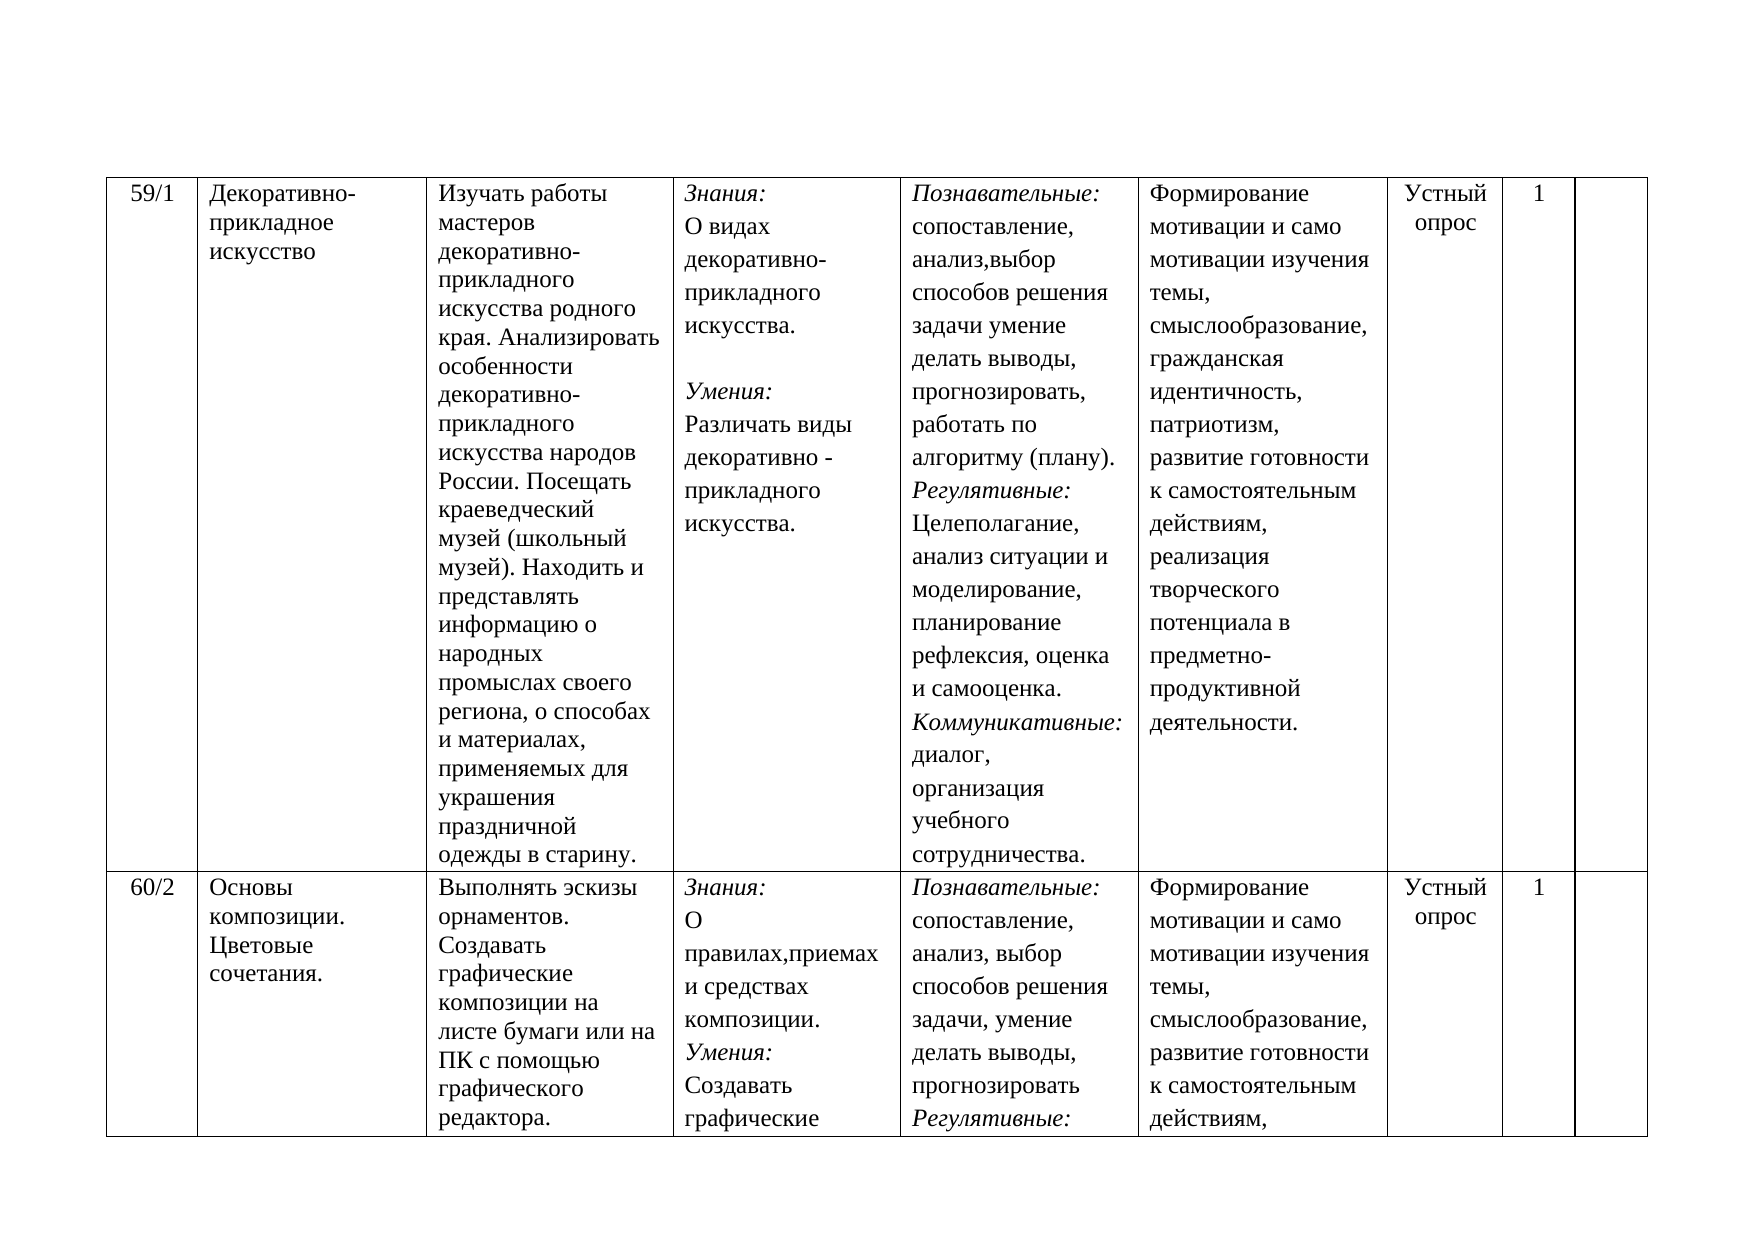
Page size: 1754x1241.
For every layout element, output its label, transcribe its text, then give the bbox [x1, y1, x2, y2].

table_cell [1576, 178, 1647, 871]
table_cell Изучать работы мастеров декоративно-прикладного искусства родного края. Анализировать особенности декоративно-прикладного искусства народов России. Посещать краеведческий музей (школьный музей). Находить и представлять информацию о народных промыслах своего региона, о способах и материалах, применяемых для украшения праздничной одежды в старину. [427, 178, 673, 871]
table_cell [1139, 872, 1387, 1136]
table_cell 59/1 [107, 178, 197, 871]
table_cell Устный опрос [1388, 178, 1502, 871]
table_cell 1 [1503, 872, 1574, 1136]
table_cell Формирование мотивации и само мотивации изучения темы, смыслообразование, гражданская идентичность, патриотизм, развитие готовности к самостоятельным действиям, реализация творческого потенциала в предметно- продуктивной деятельности. [1139, 178, 1387, 871]
table_cell Знания: О видах декоративно-прикладного искусства. Умения: Различать виды декоративно - прикладного искусства. [674, 178, 900, 871]
table_cell Декоративно-прикладное искусство [198, 178, 426, 871]
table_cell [674, 872, 900, 1136]
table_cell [198, 872, 426, 1136]
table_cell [901, 872, 1138, 1136]
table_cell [427, 872, 673, 1136]
table_cell 1 [1503, 178, 1574, 871]
table_cell Устный опрос [1388, 872, 1502, 1136]
table_cell 60/2 [107, 872, 197, 1136]
table_cell Познавательные: сопоставление, анализ,выбор способов решения задачи умение делать выводы, прогнозировать, работать по алгоритму (плану). Регулятивные: Целеполагание, анализ ситуации и моделирование, планирование рефлексия, оценка и самооценка. Коммуникативные: диалог, организация учебного сотрудничества. [901, 178, 1138, 871]
table_cell [1576, 872, 1647, 1136]
